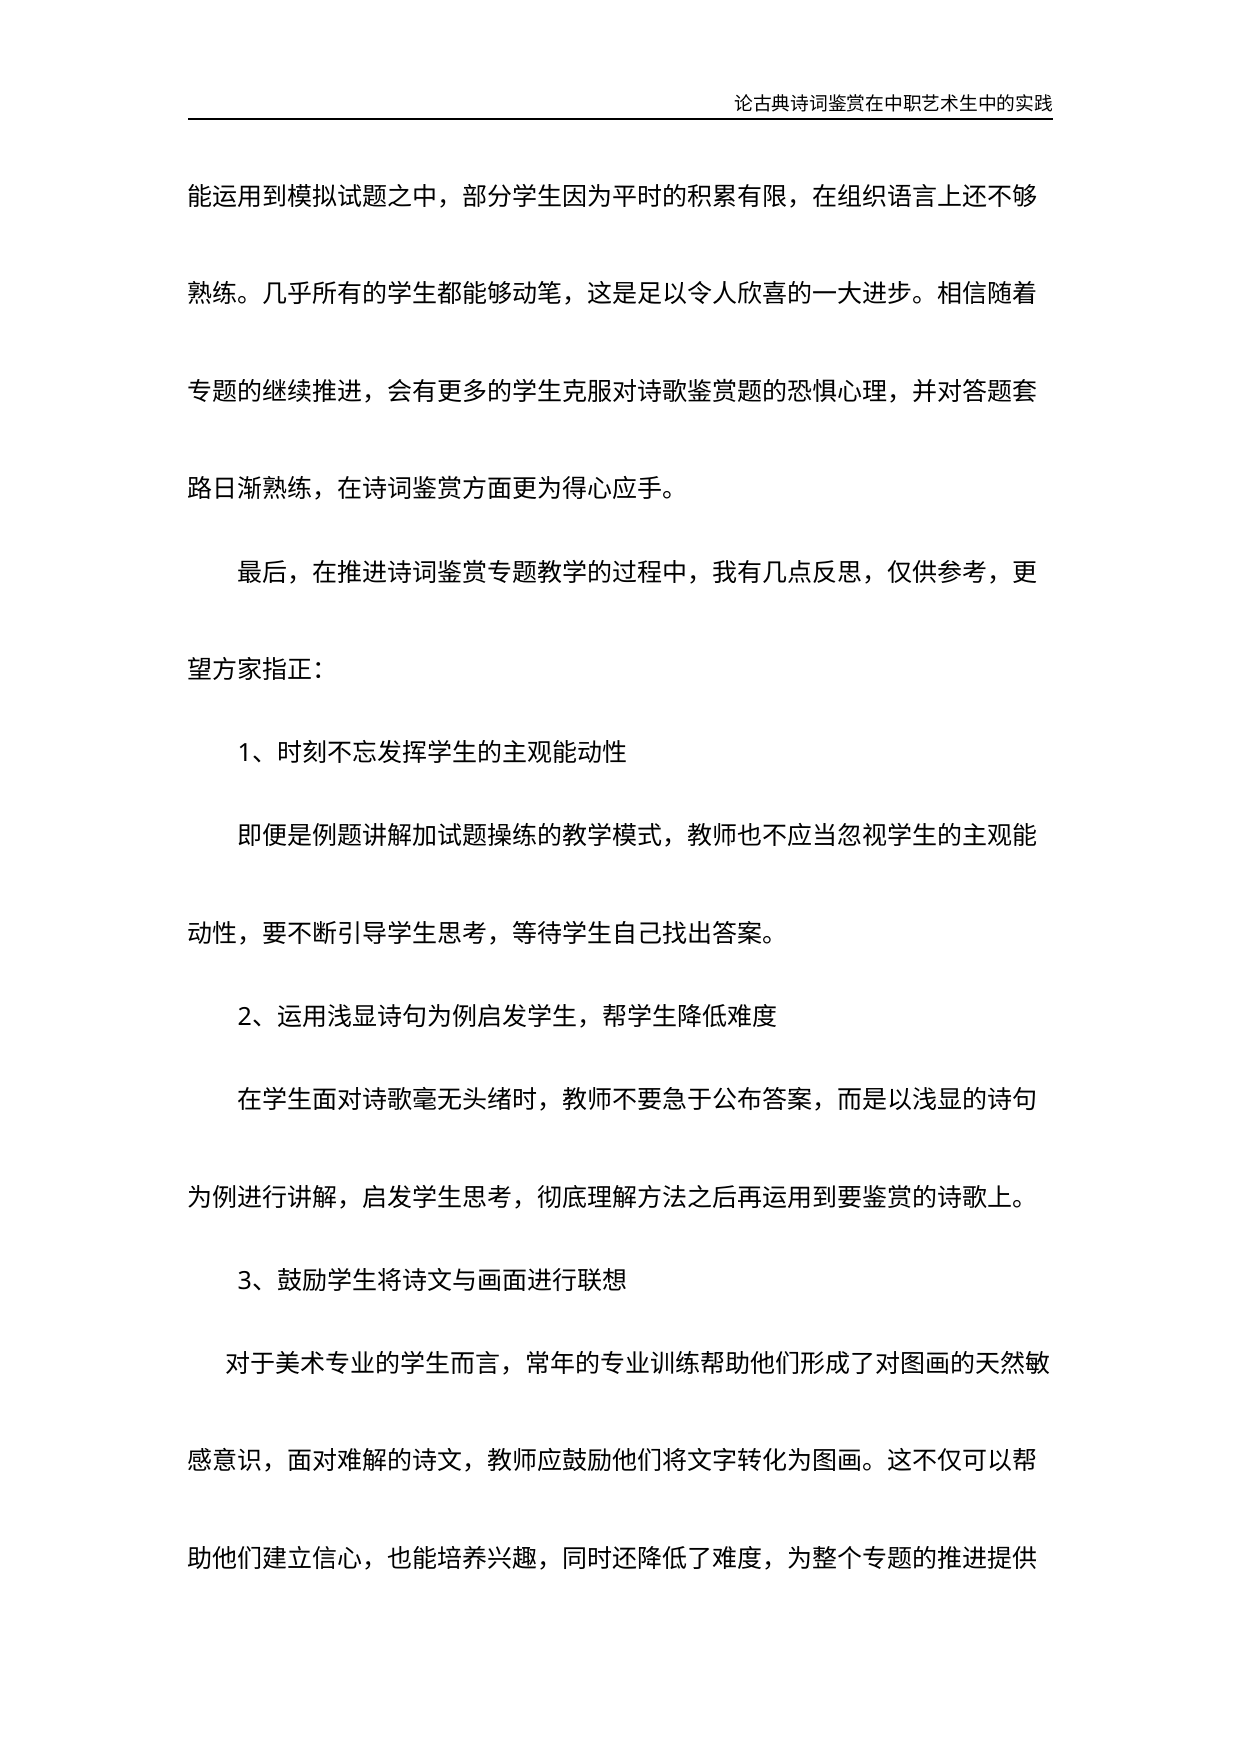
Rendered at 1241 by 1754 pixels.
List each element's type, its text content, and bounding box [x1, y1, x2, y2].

text 即便是例题讲解加试题操练的教学模式，教师也不应当忽视学生的主观能动性，要不断引导学生思考，等待学生自己找出答案。 [187, 801, 1053, 964]
text 1、时刻不忘发挥学生的主观能动性 [187, 718, 1053, 783]
text 3、鼓励学生将诗文与画面进行联想 [187, 1246, 1053, 1311]
text 最后，在推进诗词鉴赏专题教学的过程中，我有几点反思，仅供参考，更望方家指正： [187, 538, 1053, 700]
text 在学生面对诗歌毫无头绪时，教师不要急于公布答案，而是以浅显的诗句为例进行讲解，启发学生思考，彻底理解方法之后再运用到要鉴赏的诗歌上。 [187, 1065, 1053, 1228]
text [187, 1329, 1053, 1589]
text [187, 162, 1053, 519]
text 2、运用浅显诗句为例启发学生，帮学生降低难度 [187, 982, 1053, 1047]
